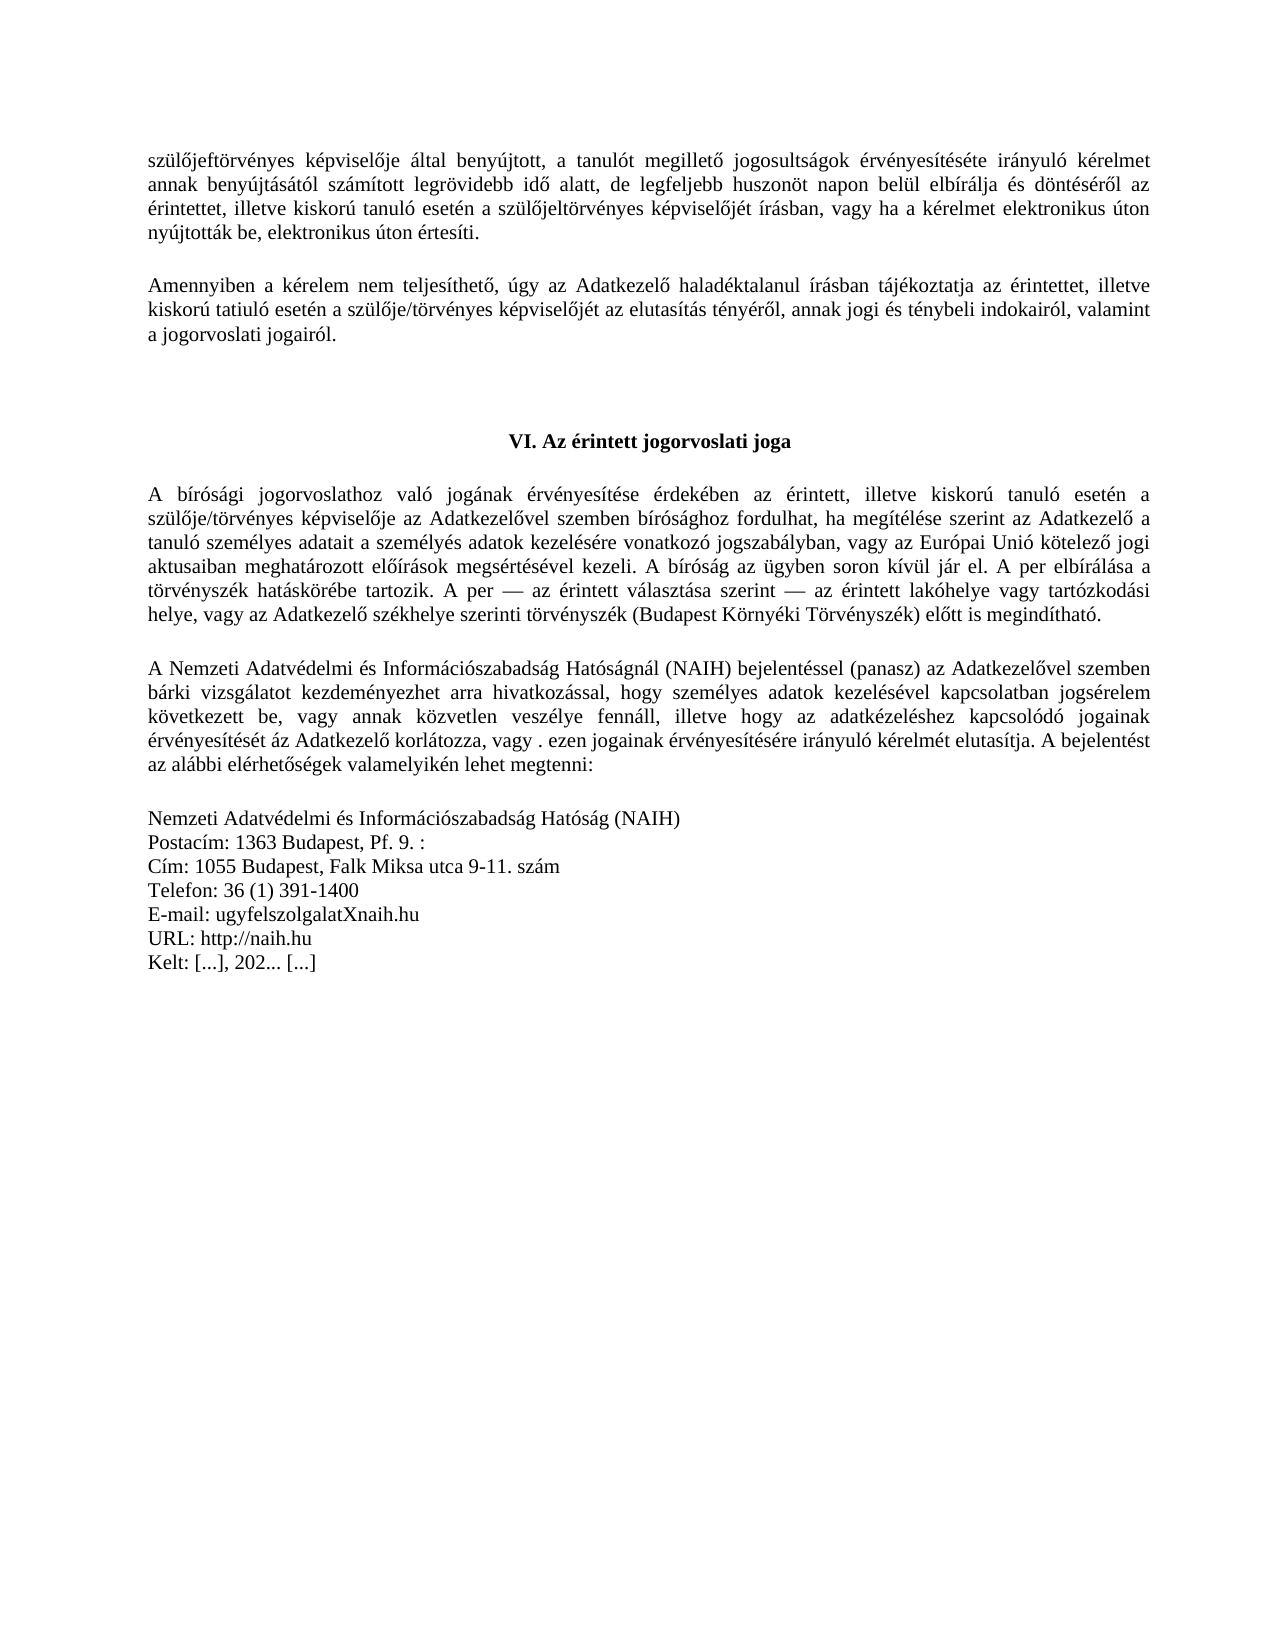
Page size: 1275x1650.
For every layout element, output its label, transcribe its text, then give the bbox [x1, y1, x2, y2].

text Postacím: 1363 Budapest, Pf. 9. : [148, 830, 1152, 854]
text A Nemzeti Adatvédelmi és Információszabadság Hatóságnál (NAIH) bejelentéssel (panasz) az Adatkezelővel szemben bárki vizsgálatot kezdeményezhet arra hivatkozással, hogy személyes adatok kezelésével kapcsolatban jogsérelem következett be, vagy annak közvetlen veszélye fennáll, illetve hogy az adatkézeléshez kapcsolódó jogainak érvényesítését áz Adatkezelő korlátozza, vagy . ezen jogainak érvényesítésére irányuló kérelmét elutasítja. A bejelentést az alábbi elérhetőségek valamelyikén lehet megtenni: [148, 656, 1152, 776]
text Kelt: [...], 202... [...] [148, 950, 1152, 974]
text Cím: 1055 Budapest, Falk Miksa utca 9-11. szám [148, 854, 1152, 878]
text Nemzeti Adatvédelmi és Információszabadság Hatóság (NAIH) [148, 806, 1152, 830]
text A bírósági jogorvoslathoz való jogának érvényesítése érdekében az érintett, illetve kiskorú tanuló esetén a szülője/törvényes képviselője az Adatkezelővel szemben bírósághoz fordulhat, ha megítélése szerint az Adatkezelő a tanuló személyes adatait a személyés adatok kezelésére vonatkozó jogszabályban, vagy az Európai Unió kötelező jogi aktusaiban meghatározott előírások megsértésével kezeli. A bíróság az ügyben soron kívül jár el. A per elbírálása a törvényszék hatáskörébe tartozik. A per — az érintett választása szerint — az érintett lakóhelye vagy tartózkodási helye, vagy az Adatkezelő székhelye szerinti törvényszék (Budapest Környéki Törvényszék) előtt is megindítható. [148, 482, 1152, 626]
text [148, 148, 1152, 244]
text Telefon: 36 (1) 391-1400 [148, 878, 1152, 902]
text Amennyiben a kérelem nem teljesíthető, úgy az Adatkezelő haladéktalanul írásban tájékoztatja az érintettet, illetve kiskorú tatiuló esetén a szülője/törvényes képviselőjét az elutasítás tényéről, annak jogi és ténybeli indokairól, valamint a jogorvoslati jogairól. [148, 273, 1152, 346]
text VI. Az érintett jogorvoslati joga [148, 428, 1152, 453]
text URL: http://naih.hu [148, 926, 1152, 950]
text E-mail: ugyfelszolgalatXnaih.hu [148, 902, 1152, 926]
